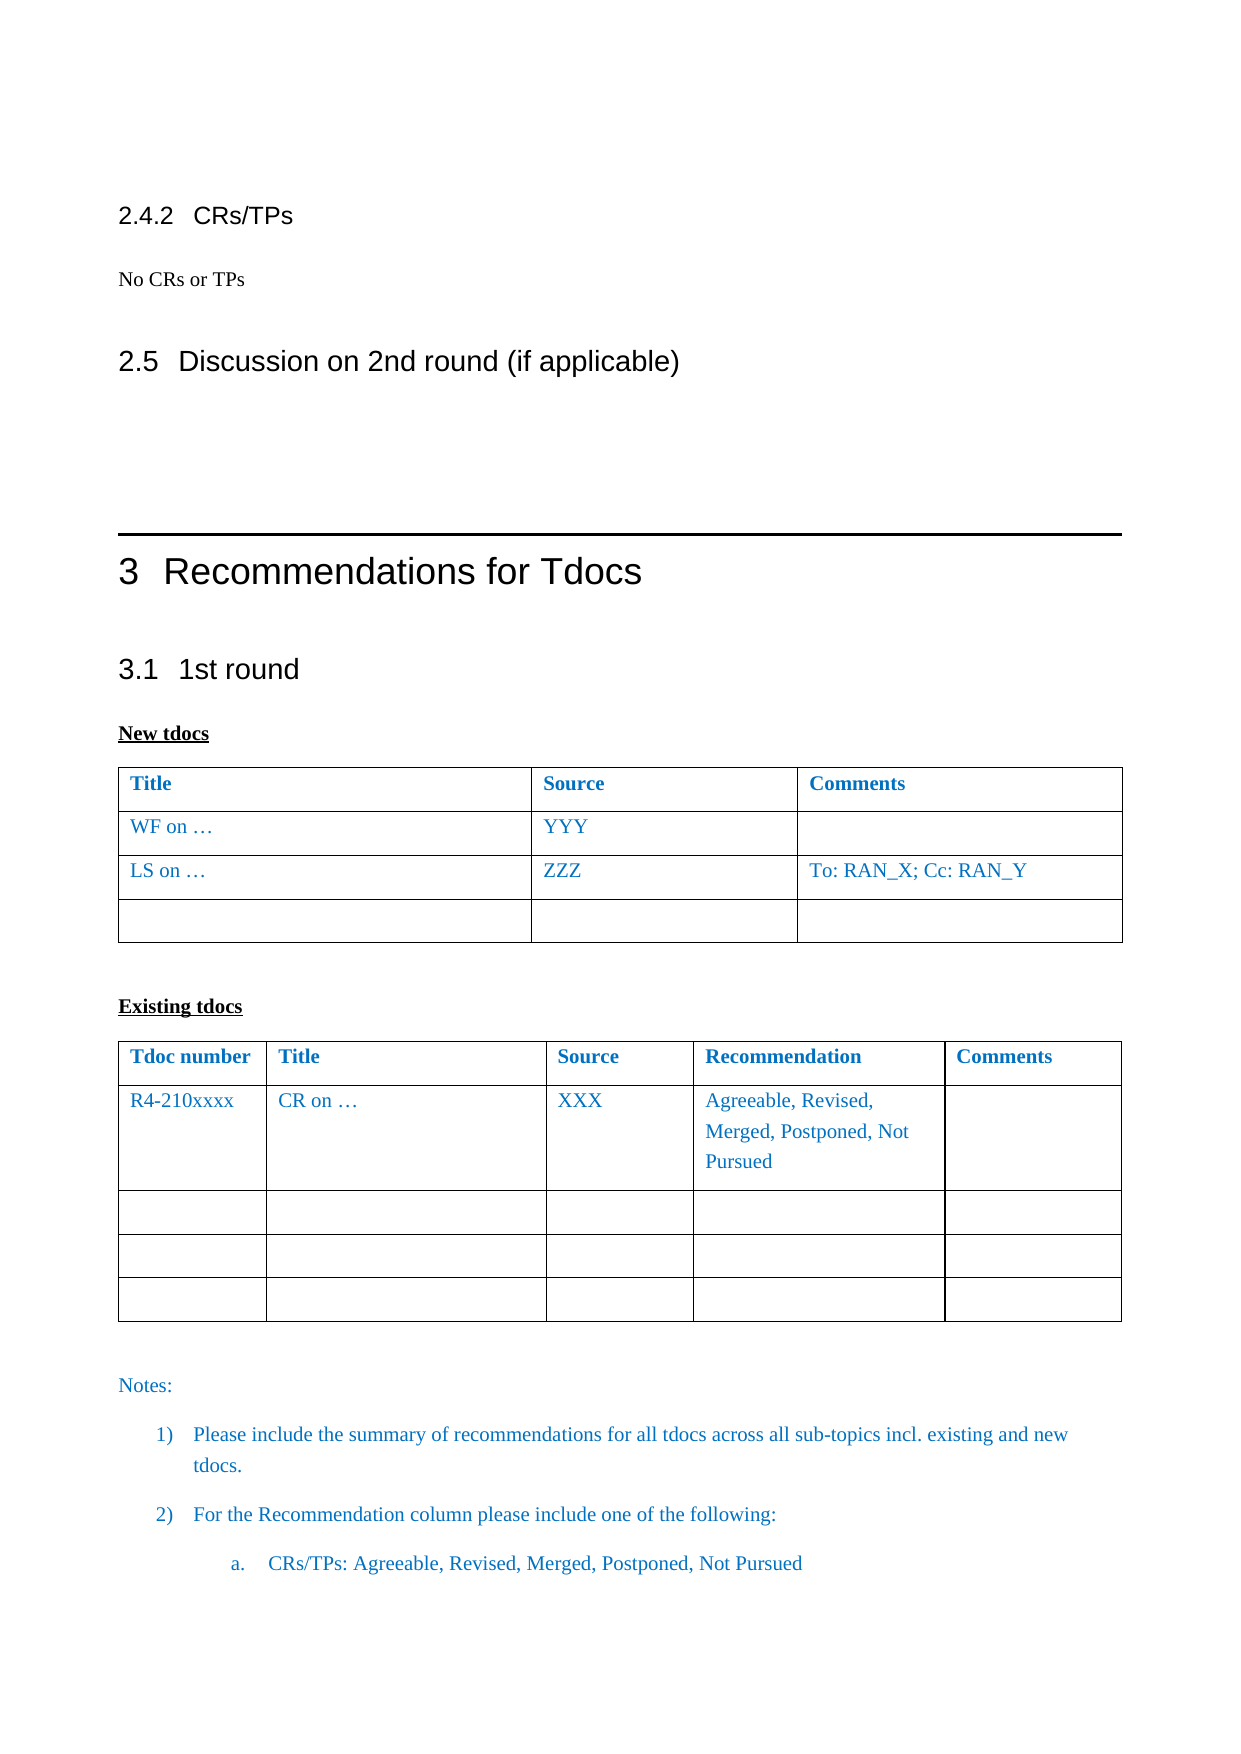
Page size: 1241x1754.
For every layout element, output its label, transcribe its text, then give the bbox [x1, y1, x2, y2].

table_cell Agreeable, Revised, Merged, Postponed, Not Pursued [694, 1086, 944, 1190]
table_cell ZZZ [532, 856, 797, 898]
table_cell [694, 1278, 944, 1321]
table_cell [119, 1191, 266, 1233]
table_cell [798, 900, 1122, 942]
table_cell [694, 1191, 944, 1233]
table_cell [547, 1278, 693, 1321]
table_cell [547, 1235, 693, 1277]
table_cell [267, 1191, 546, 1233]
subtitle CRs/TPs [118, 187, 1122, 244]
table_cell [946, 1191, 1121, 1233]
text New tdocs [118, 718, 1122, 747]
table_cell LS on … [119, 856, 531, 898]
table_cell R4-210xxxx [119, 1086, 266, 1190]
text Existing tdocs [118, 992, 1122, 1021]
subtitle Recommendations for Tdocs [118, 536, 1122, 599]
table_cell [946, 1235, 1121, 1277]
table_cell [946, 1278, 1121, 1321]
table_cell [119, 1278, 266, 1321]
table_header Source [532, 768, 797, 811]
table_cell [119, 1235, 266, 1277]
table_cell [694, 1235, 944, 1277]
table_cell [119, 900, 531, 942]
table_cell To: RAN_X; Cc: RAN_Y [798, 856, 1122, 898]
table_cell WF on … [119, 812, 531, 855]
table_header Title [119, 768, 531, 811]
table_cell [532, 900, 797, 942]
table_cell CR on … [267, 1086, 546, 1190]
text No CRs or TPs [118, 265, 1122, 293]
table_cell [267, 1235, 546, 1277]
table_cell [798, 812, 1122, 855]
table_cell [946, 1086, 1121, 1190]
list CRs/TPs: Agreeable, Revised, Merged, Postponed, Not Pursued [231, 1548, 1122, 1577]
text Notes: [118, 1371, 1122, 1399]
list Please include the summary of recommendations for all tdocs across all sub-topics incl. existing and new tdocs. [156, 1420, 1122, 1479]
subtitle 1st round [118, 640, 1122, 697]
table_header Comments [946, 1042, 1121, 1085]
table_cell YYY [532, 812, 797, 855]
table_cell [267, 1278, 546, 1321]
table_header Title [267, 1042, 546, 1085]
table_cell [547, 1191, 693, 1233]
table_header Source [547, 1042, 693, 1085]
table_header Recommendation [694, 1042, 944, 1085]
list For the Recommendation column please include one of the following: [156, 1499, 1122, 1528]
subtitle Discussion on 2nd round (if applicable) [118, 332, 1122, 389]
table_cell XXX [547, 1086, 693, 1190]
table_header Comments [798, 768, 1122, 811]
table_header Tdoc number [119, 1042, 266, 1085]
